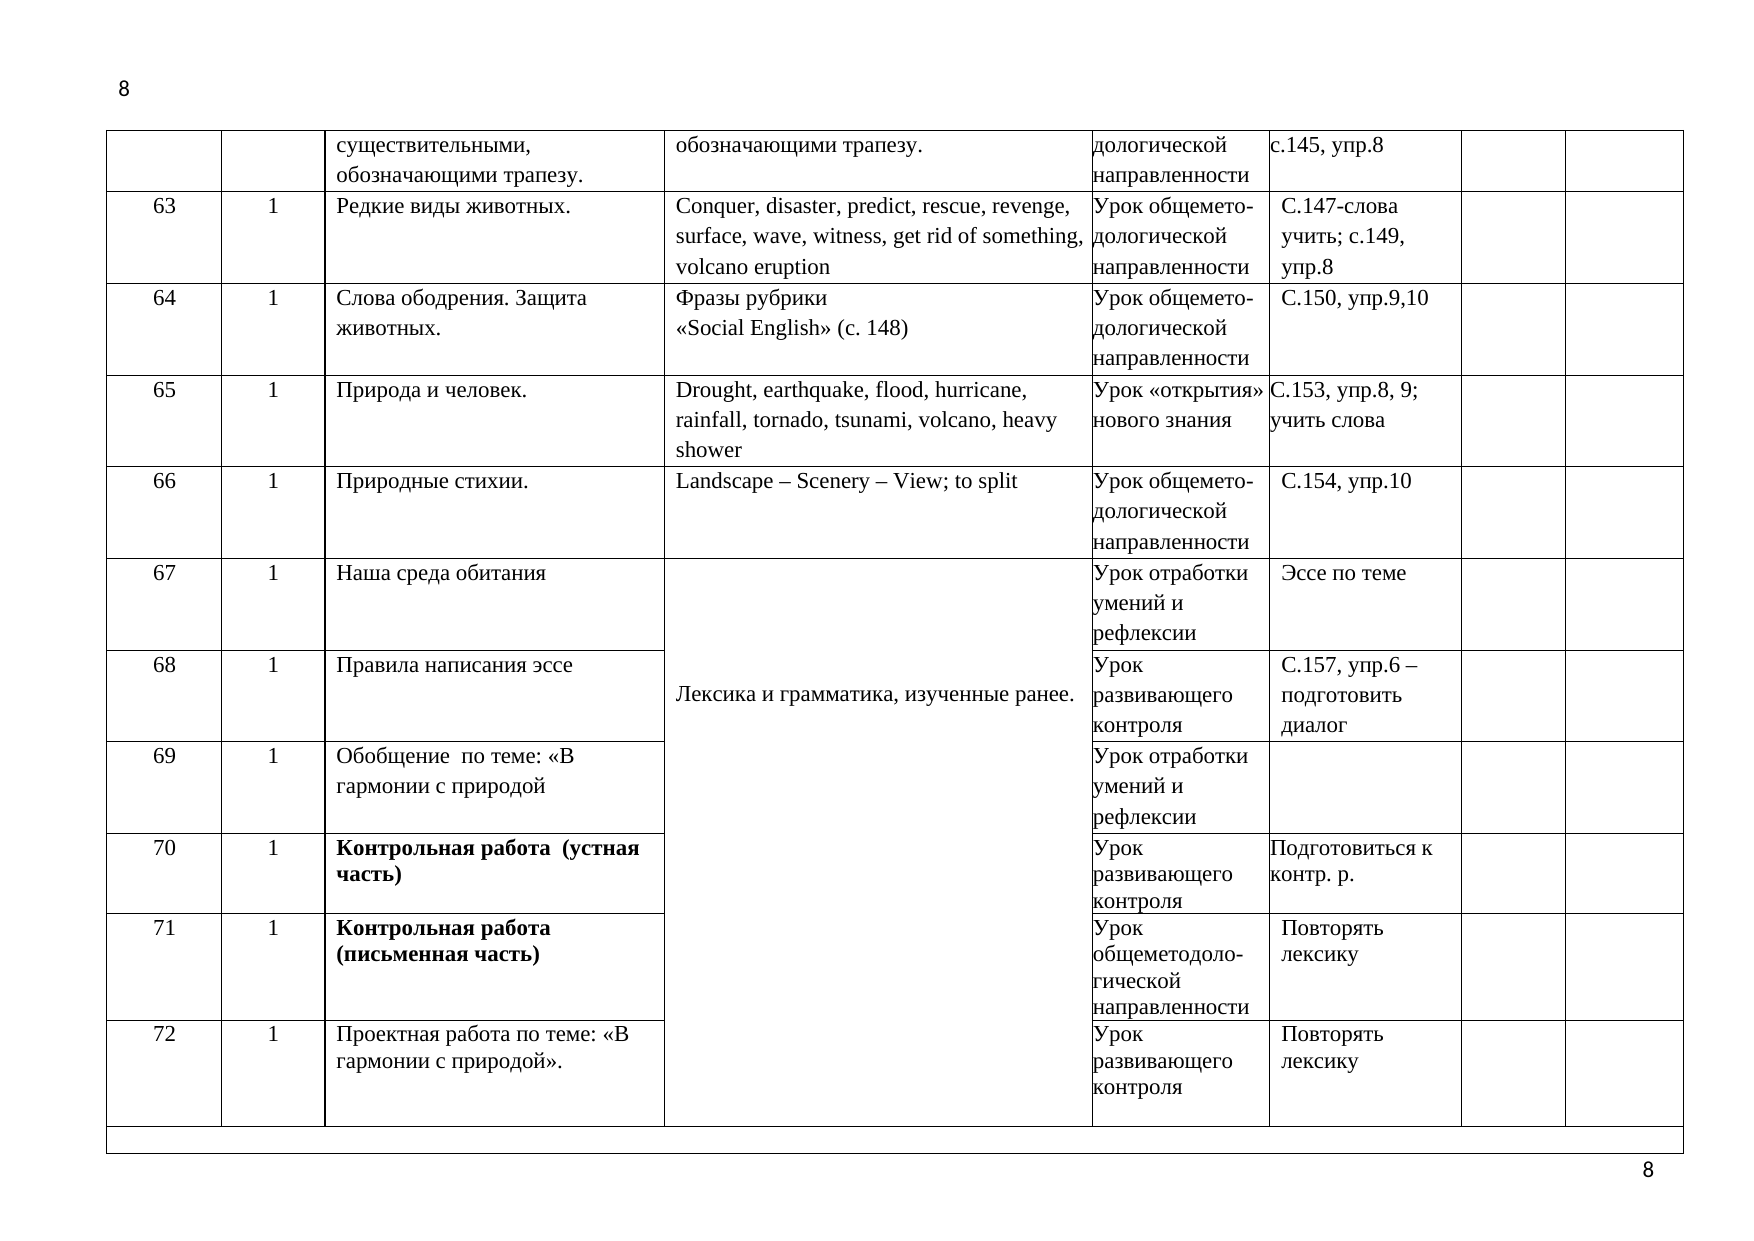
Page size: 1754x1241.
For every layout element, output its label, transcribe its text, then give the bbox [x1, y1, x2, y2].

table_cell 1 [222, 467, 324, 558]
table_cell [1566, 651, 1683, 741]
table_cell Контрольная работа (устная часть) [326, 834, 664, 913]
table_cell С.153, упр.8, 9; учить слова [1270, 376, 1461, 466]
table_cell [665, 131, 1092, 191]
table_cell [1462, 131, 1565, 191]
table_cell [1270, 131, 1461, 191]
table_cell [1566, 1021, 1683, 1126]
table_cell Conquer, disaster, predict, rescue, revenge, surface, wave, witness, get rid of something, volcano eruption [665, 192, 1092, 283]
table_cell Природа и человек. [326, 376, 664, 466]
table_cell Проектная работа по теме: «В гармонии с природой». [326, 1021, 664, 1126]
table_cell [1566, 467, 1683, 558]
table_cell Урок развивающего контроля [1093, 1021, 1269, 1126]
table_cell Урок общемето-дологической направленности [1093, 284, 1269, 374]
table_cell Урок общемето-дологической направленности [1093, 192, 1269, 283]
table_cell [1462, 467, 1565, 558]
table_cell 1 [222, 376, 324, 466]
table_cell 1 [222, 559, 324, 649]
table_cell [1566, 559, 1683, 649]
table_cell Повторять лексику [1270, 1021, 1461, 1126]
table_cell [1566, 192, 1683, 283]
table_cell Landscape – Scenery – View; to split [665, 467, 1092, 558]
table_cell Эссе по теме [1270, 559, 1461, 649]
table_cell Подготовиться к контр. р. [1270, 834, 1461, 913]
table_cell Обобщение по теме: «В гармонии с природой [326, 742, 664, 833]
table_cell Лексика и грамматика, изученные ранее. [665, 559, 1092, 1126]
table_cell Урок развивающего контроля [1093, 834, 1269, 913]
table_cell Фразы рубрики «Social English» (c. 148) [665, 284, 1092, 374]
table_cell Наша среда обитания [326, 559, 664, 649]
table_cell Урок «открытия» нового знания [1093, 376, 1269, 466]
table_cell [1566, 131, 1683, 191]
table_cell 1 [222, 914, 324, 1019]
table_cell 71 [107, 914, 221, 1019]
table_cell [1566, 742, 1683, 833]
table_cell 70 [107, 834, 221, 913]
table_cell [1462, 742, 1565, 833]
table_cell [1462, 376, 1565, 466]
table_cell 67 [107, 559, 221, 649]
table_cell 1 [222, 742, 324, 833]
table_cell 1 [222, 284, 324, 374]
table_cell 69 [107, 742, 221, 833]
table_cell 1 [222, 834, 324, 913]
table_cell Урок общемето-дологической направленности [1093, 467, 1269, 558]
table_cell 62 [107, 131, 221, 191]
table_cell Повторять лексику [1270, 914, 1461, 1019]
table_cell [1270, 742, 1461, 833]
table_cell 64 [107, 284, 221, 374]
table_cell Контрольная работа (письменная часть) [326, 914, 664, 1019]
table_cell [1093, 131, 1269, 191]
table_cell [1566, 834, 1683, 913]
table_cell [1462, 914, 1565, 1019]
table_cell С.154, упр.10 [1270, 467, 1461, 558]
table_cell [1566, 284, 1683, 374]
table_cell 65 [107, 376, 221, 466]
table_cell [1462, 651, 1565, 741]
table_cell 63 [107, 192, 221, 283]
table_cell Слова ободрения. Защита животных. [326, 284, 664, 374]
table_cell Drought, earthquake, flood, hurricane, rainfall, tornado, tsunami, volcano, heavy shower [665, 376, 1092, 466]
table_cell Природные стихии. [326, 467, 664, 558]
table_cell Правила написания эссе [326, 651, 664, 741]
table_cell С.147-слова учить; с.149, упр.8 [1270, 192, 1461, 283]
table_cell Урок общеметодоло-гической направленности [1093, 914, 1269, 1019]
table_cell 72 [107, 1021, 221, 1126]
table_cell Урок отработки умений и рефлексии [1093, 742, 1269, 833]
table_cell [107, 1127, 1683, 1153]
table_cell 1 [222, 192, 324, 283]
table_cell 66 [107, 467, 221, 558]
table_cell 1 [222, 131, 324, 191]
table_cell [1462, 834, 1565, 913]
table_cell 68 [107, 651, 221, 741]
table_cell [1462, 192, 1565, 283]
table_cell [1462, 284, 1565, 374]
table_cell С.150, упр.9,10 [1270, 284, 1461, 374]
table_cell [1462, 1021, 1565, 1126]
table_cell Урок развивающего контроля [1093, 651, 1269, 741]
table_cell 1 [222, 1021, 324, 1126]
table_cell [1566, 376, 1683, 466]
table_cell 1 [222, 651, 324, 741]
table_cell [1462, 559, 1565, 649]
table_cell [1566, 914, 1683, 1019]
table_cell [326, 131, 664, 191]
table_cell С.157, упр.6 –подготовить диалог [1270, 651, 1461, 741]
table_cell Редкие виды животных. [326, 192, 664, 283]
table_cell Урок отработки умений и рефлексии [1093, 559, 1269, 649]
